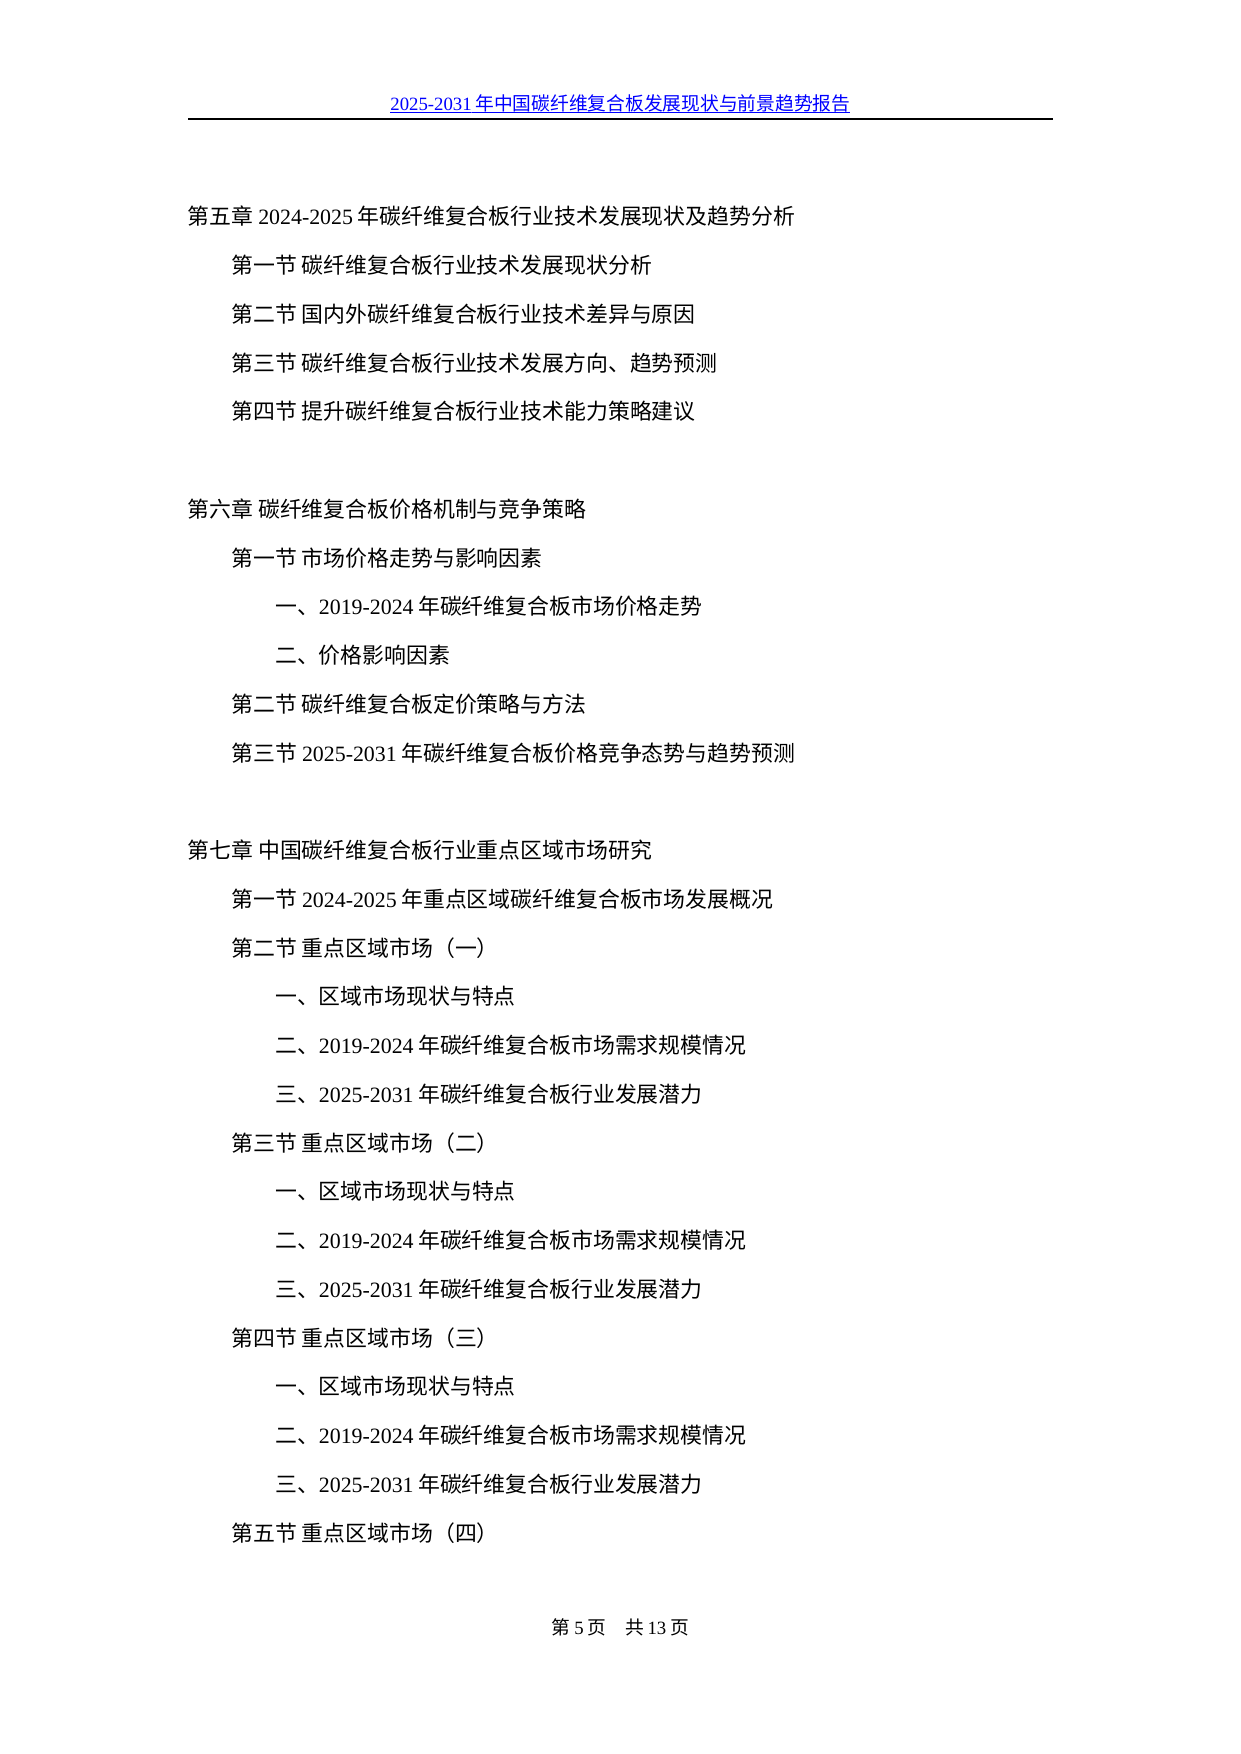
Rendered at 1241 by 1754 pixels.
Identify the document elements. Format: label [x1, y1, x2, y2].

text [187, 150, 1053, 1548]
